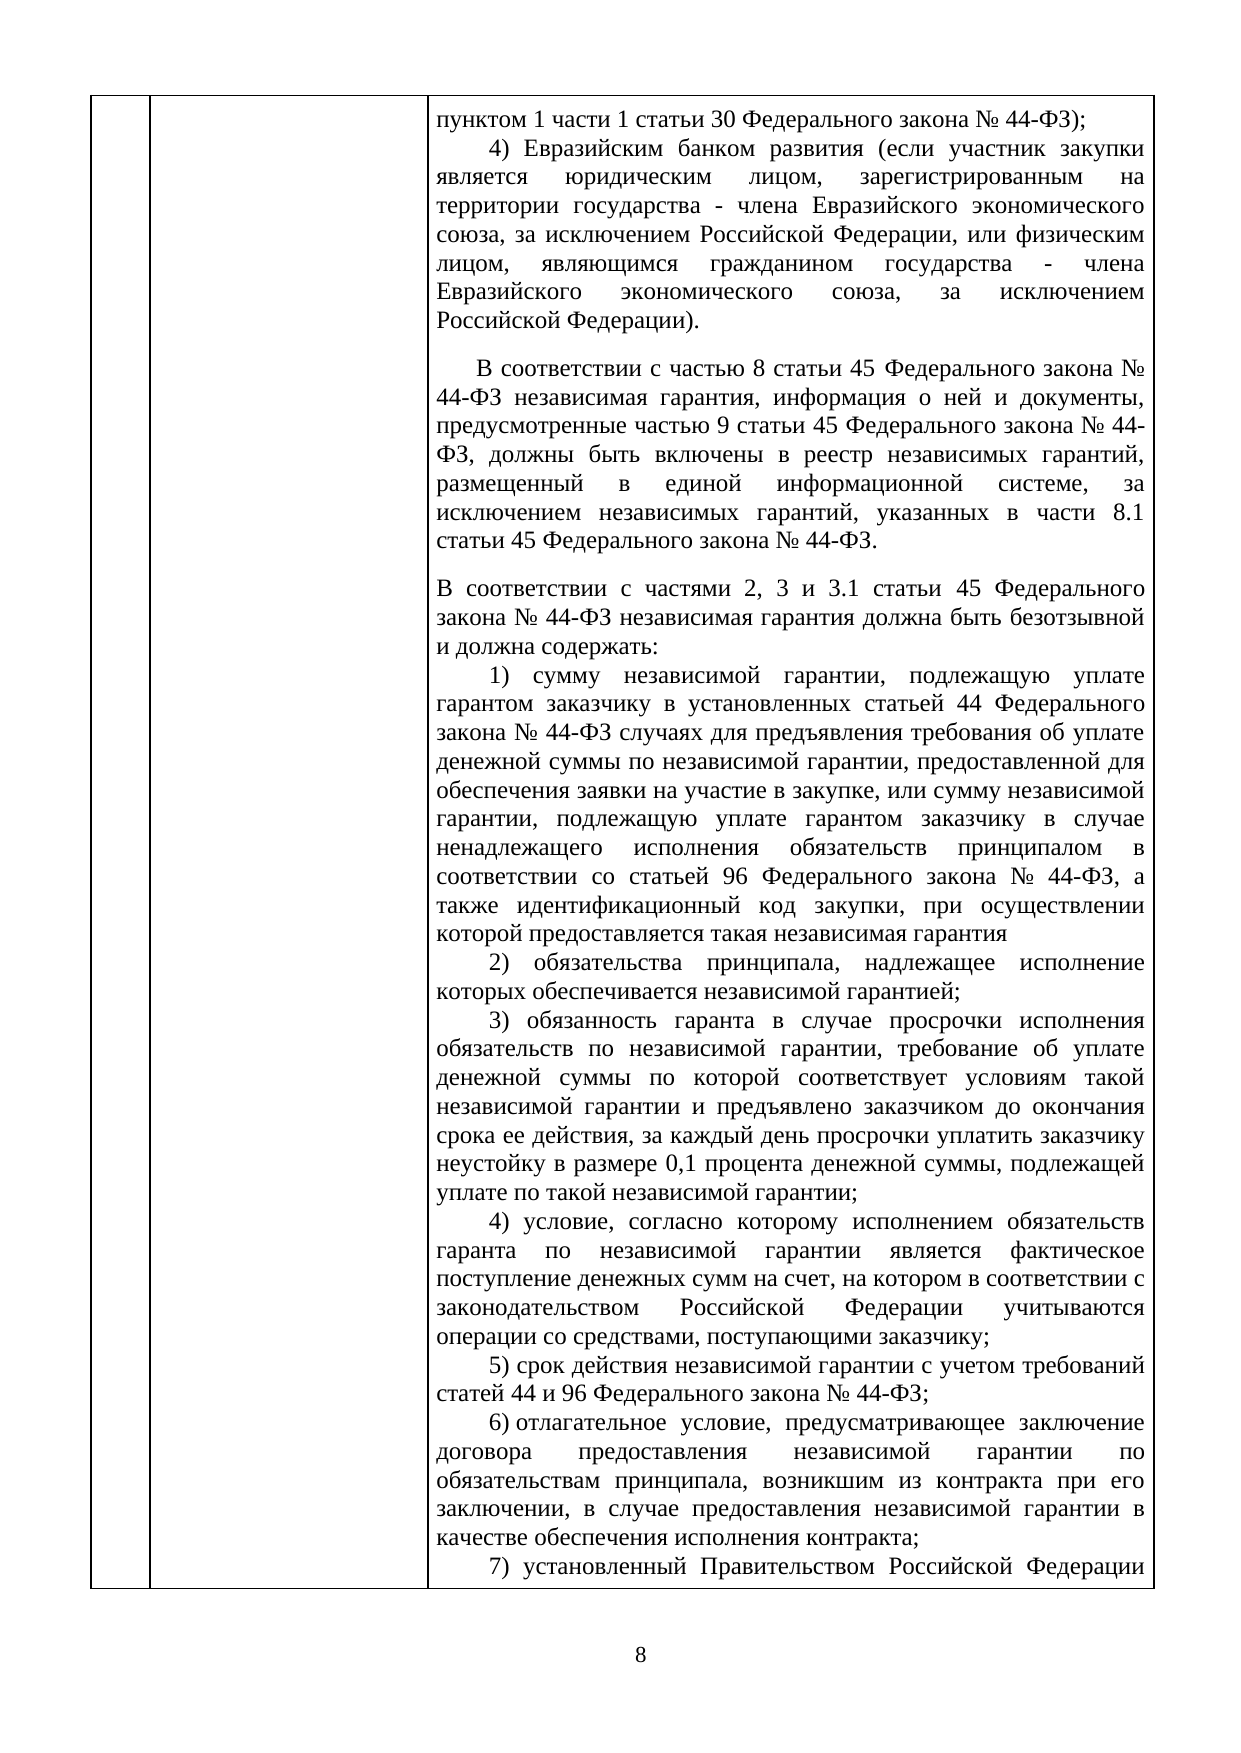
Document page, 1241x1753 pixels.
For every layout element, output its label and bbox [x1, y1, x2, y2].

table_cell [151, 96, 427, 1587]
table_cell [92, 96, 149, 1587]
table_cell [429, 96, 1153, 1587]
